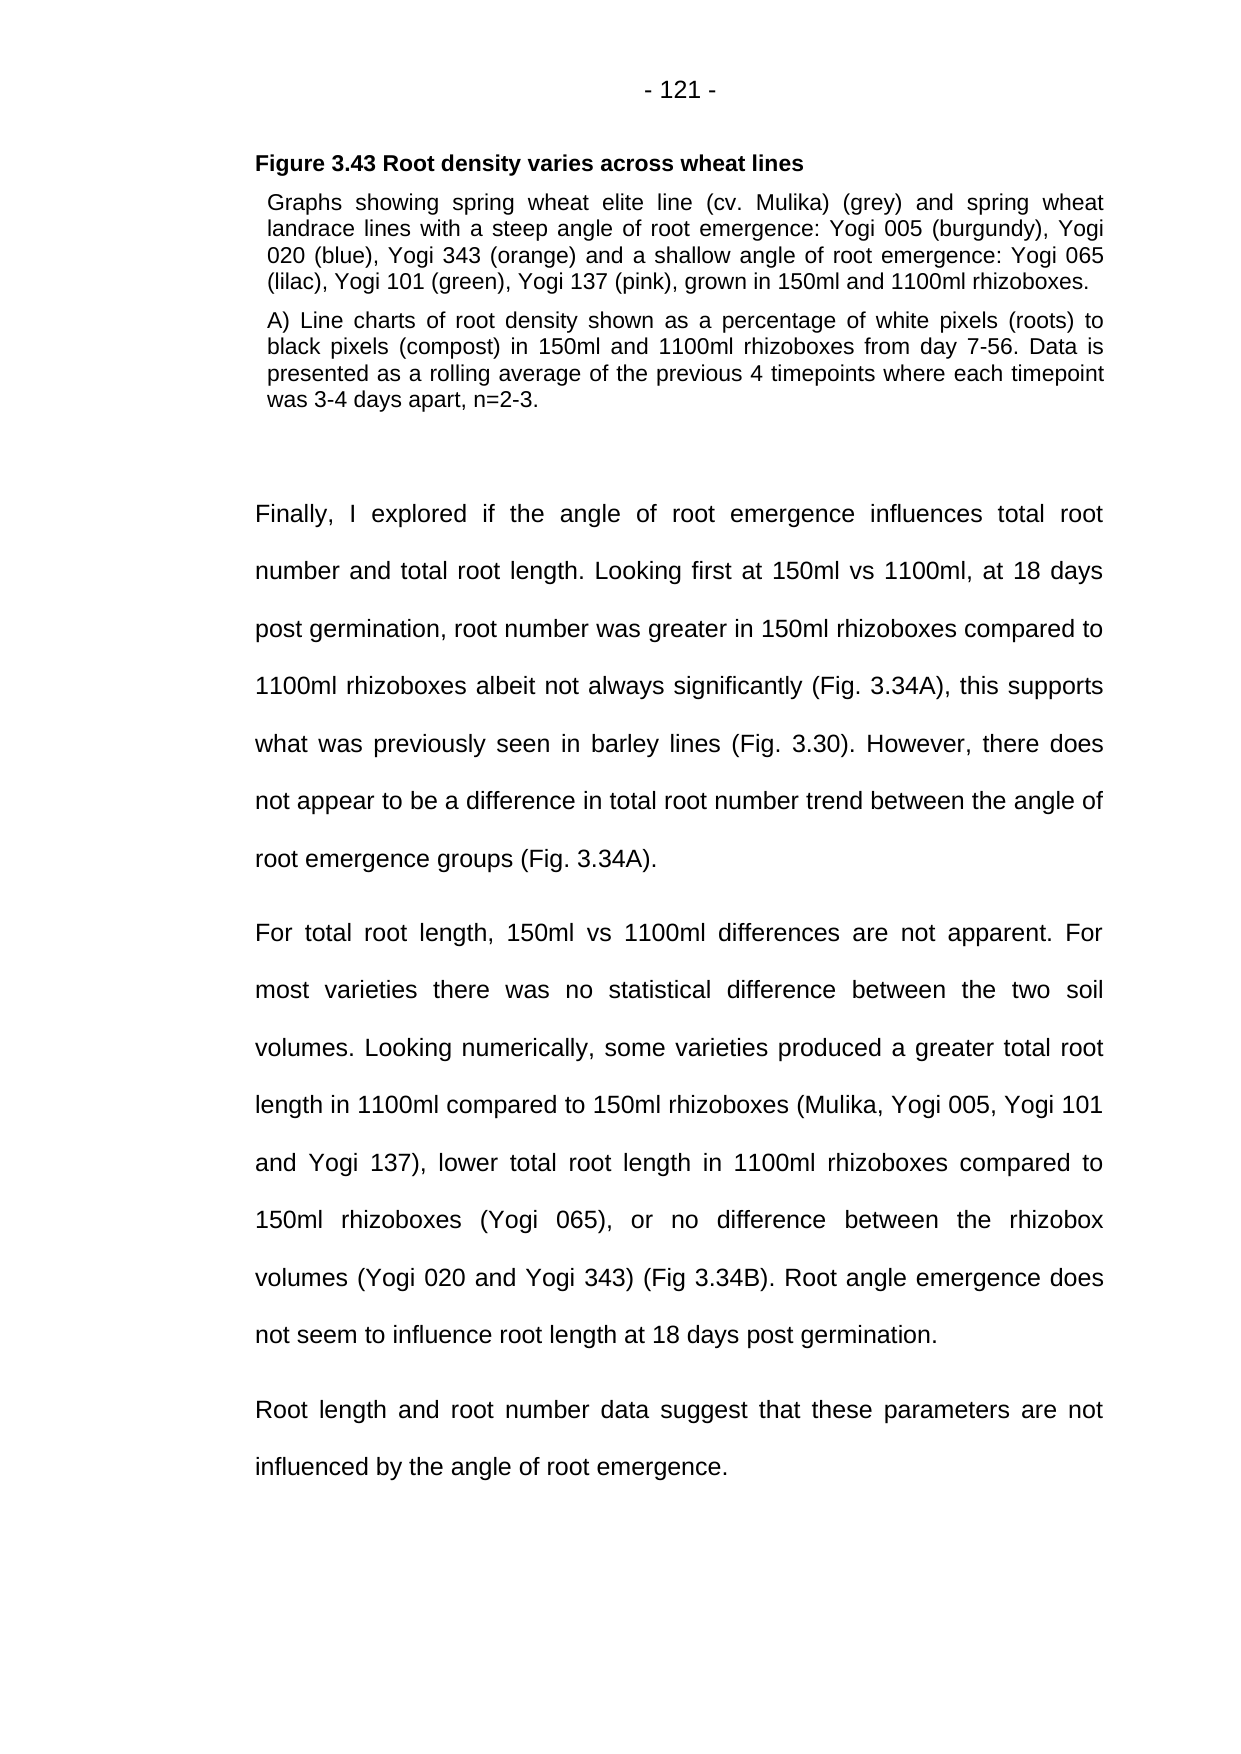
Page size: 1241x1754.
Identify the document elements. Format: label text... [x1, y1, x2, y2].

list Finally, I explored if the angle of root emergence influences total root number and total root length. Looking first at 150ml vs 1100ml, at 18 days post germination, root number was greater in 150ml rhizoboxes compared to 1100ml rhizoboxes albeit not always significantly (Fig. 3.34A), this supports what was previously seen in barley lines (Fig. 3.30). However, there does not appear to be a difference in total root number trend between the angle of root emergence groups (Fig. 3.34A). [255, 499, 1105, 873]
list Root length and root number data suggest that these parameters are not influenced by the angle of root emergence. [255, 1395, 1105, 1481]
list For total root length, 150ml vs 1100ml differences are not apparent. For most varieties there was no statistical difference between the two soil volumes. Looking numerically, some varieties produced a greater total root length in 1100ml compared to 150ml rhizoboxes (Mulika, Yogi 005, Yogi 101 and Yogi 137), lower total root length in 1100ml rhizoboxes compared to 150ml rhizoboxes (Yogi 065), or no difference between the rhizobox volumes (Yogi 020 and Yogi 343) (Fig 3.34B). Root angle emergence does not seem to influence root length at 18 days post germination. [255, 918, 1105, 1349]
text A) Line charts of root density shown as a percentage of white pixels (roots) to black pixels (compost) in 150ml and 1100ml rhizoboxes from day 7-56. Data is presented as a rolling average of the previous 4 timepoints where each timepoint was 3-4 days apart, n=2-3. [267, 307, 1105, 412]
text Graphs showing spring wheat elite line (cv. Mulika) (grey) and spring wheat landrace lines with a steep angle of root emergence: Yogi 005 (burgundy), Yogi 020 (blue), Yogi 343 (orange) and a shallow angle of root emergence: Yogi 065 (lilac), Yogi 101 (green), Yogi 137 (pink), grown in 150ml and 1100ml rhizoboxes. [267, 189, 1105, 294]
